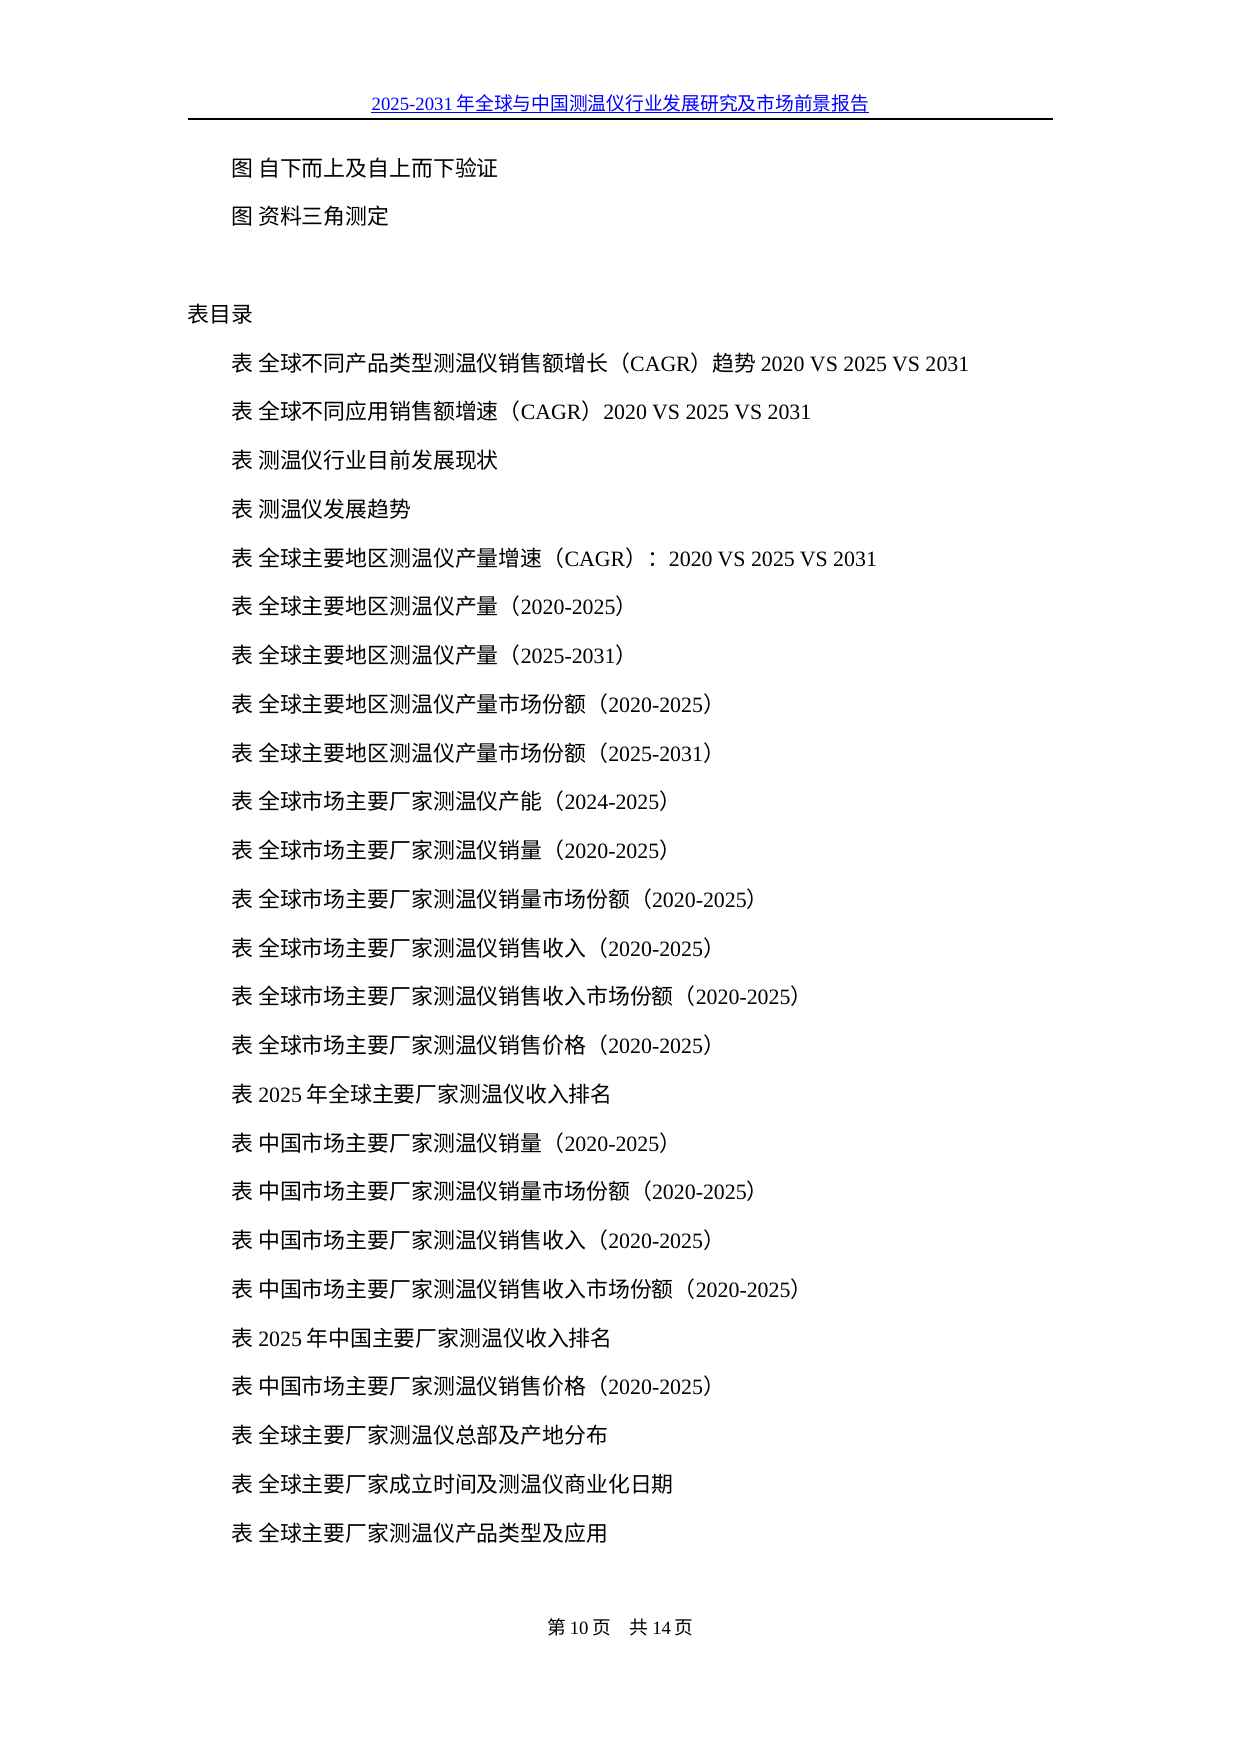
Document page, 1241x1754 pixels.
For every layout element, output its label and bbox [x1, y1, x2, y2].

text [187, 150, 1053, 1548]
